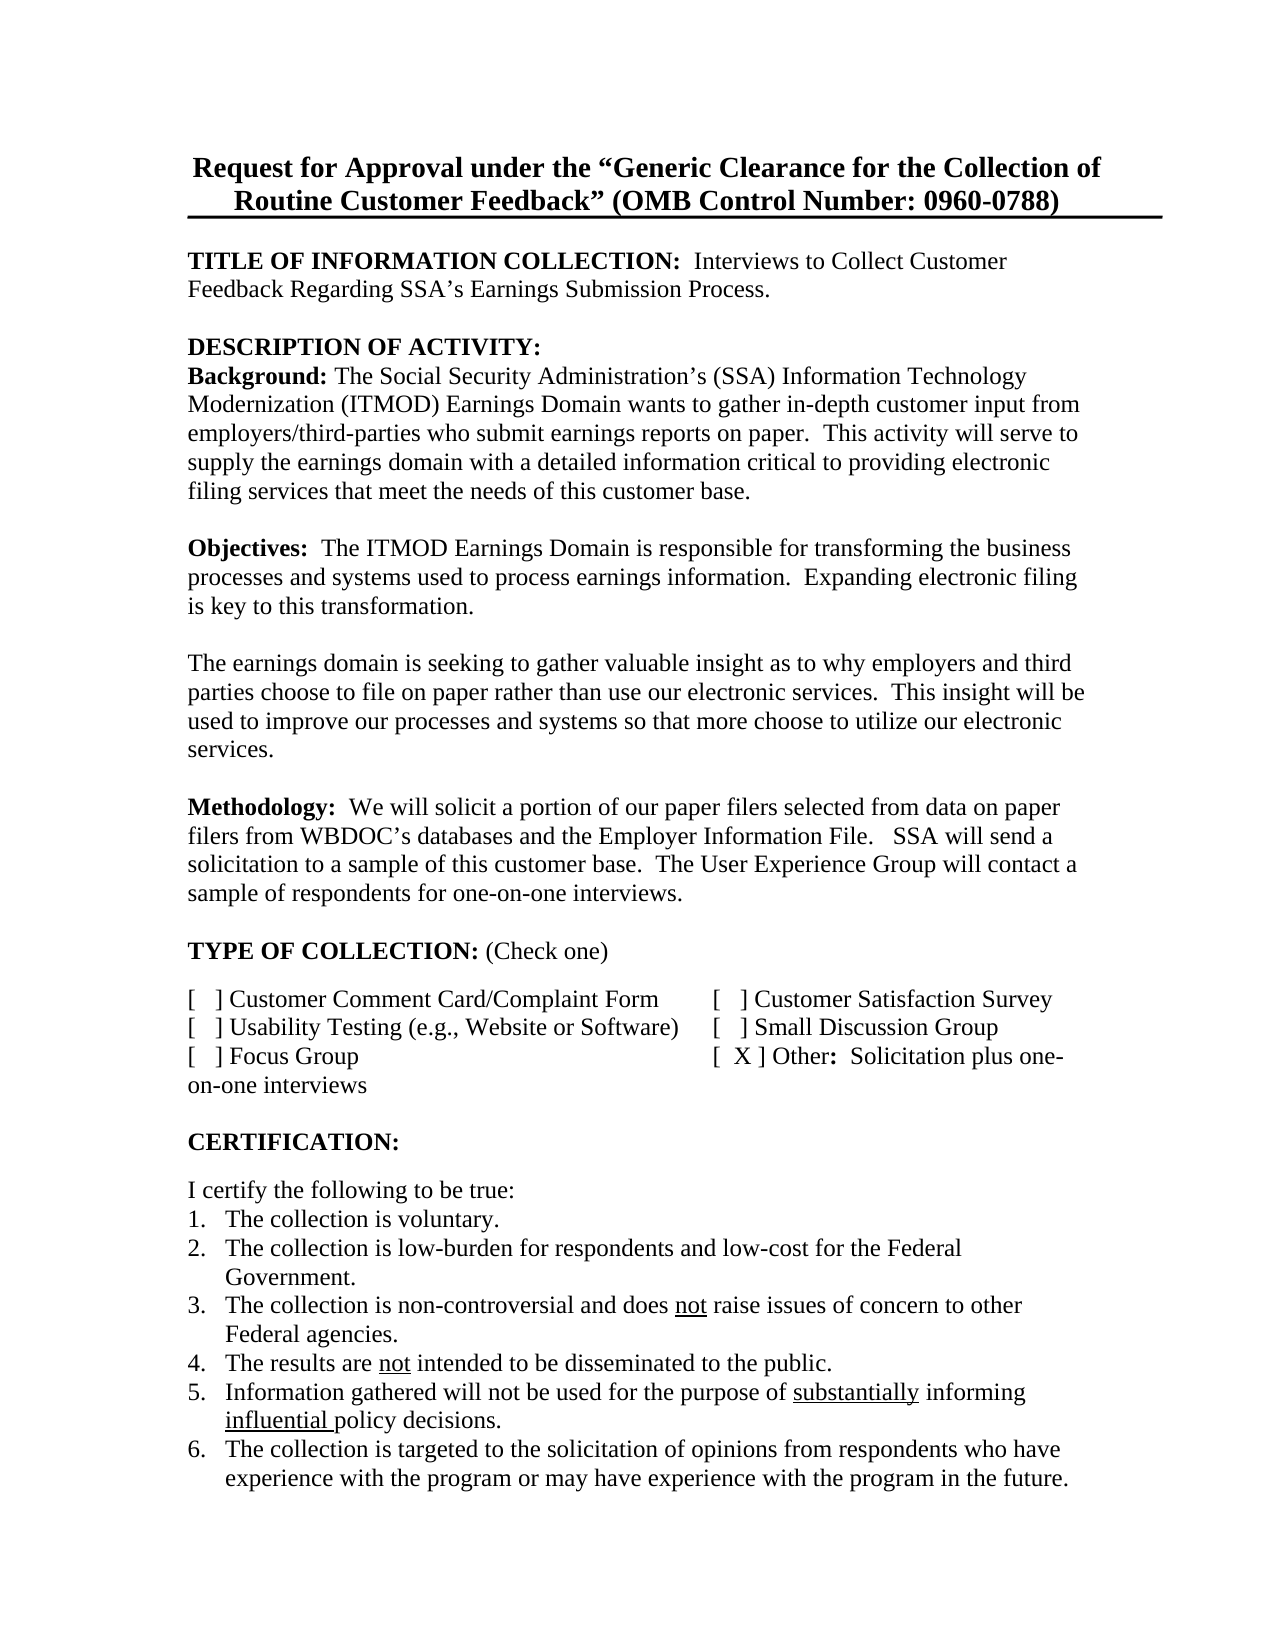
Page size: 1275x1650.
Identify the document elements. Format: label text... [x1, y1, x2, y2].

text The earnings domain is seeking to gather valuable insight as to why employers and third parties choose to file on paper rather than use our electronic services. This insight will be used to improve our processes and systems so that more choose to utilize our electronic services. [187, 648, 1087, 763]
text TITLE OF INFORMATION COLLECTION: Interviews to Collect Customer Feedback Regarding SSA’s Earnings Submission Process. [187, 246, 1087, 303]
subtitle Request for Approval under the “Generic Clearance for the Collection of Routine Customer Feedback” (OMB Control Number: 0960-0788) [187, 150, 1106, 215]
list Information gathered will not be used for the purpose of substantially informing influential policy decisions. [187, 1377, 1087, 1434]
text I certify the following to be true: [187, 1175, 1087, 1204]
list The collection is targeted to the solicitation of opinions from respondents who have experience with the program or may have experience with the program in the future. [187, 1434, 1087, 1492]
text Objectives: The ITMOD Earnings Domain is responsible for transforming the business processes and systems used to process earnings information. Expanding electronic filing is key to this transformation. [187, 533, 1087, 619]
list The collection is low-burden for respondents and low-cost for the Federal Government. [187, 1233, 1087, 1290]
text Methodology: We will solicit a portion of our paper filers selected from data on paper filers from WBDOC’s databases and the Employer Information File. SSA will send a solicitation to a sample of this customer base. The User Experience Group will contact a sample of respondents for one-on-one interviews. [187, 792, 1087, 907]
text [ ] Customer Comment Card/Complaint Form [ ] Customer Satisfaction Survey [187, 984, 1087, 1012]
text [ ] Focus Group [ X ] Other: Solicitation plus one-on-one interviews [187, 1041, 1087, 1099]
text [ ] Usability Testing (e.g., Website or Software) [ ] Small Discussion Group [187, 1012, 1087, 1041]
list The results are not intended to be disseminated to the public. [187, 1348, 1087, 1377]
text DESCRIPTION OF ACTIVITY: [187, 332, 1106, 361]
list The collection is voluntary. [187, 1204, 1087, 1233]
text CERTIFICATION: [187, 1127, 1087, 1156]
text Background: The Social Security Administration’s (SSA) Information Technology Modernization (ITMOD) Earnings Domain wants to gather in-depth customer input from employers/third-parties who submit earnings reports on paper. This activity will serve to supply the earnings domain with a detailed information critical to providing electronic filing services that meet the needs of this customer base. [187, 361, 1087, 504]
list The collection is non-controversial and does not raise issues of concern to other Federal agencies. [187, 1290, 1087, 1348]
text TYPE OF COLLECTION: (Check one) [187, 936, 1087, 964]
